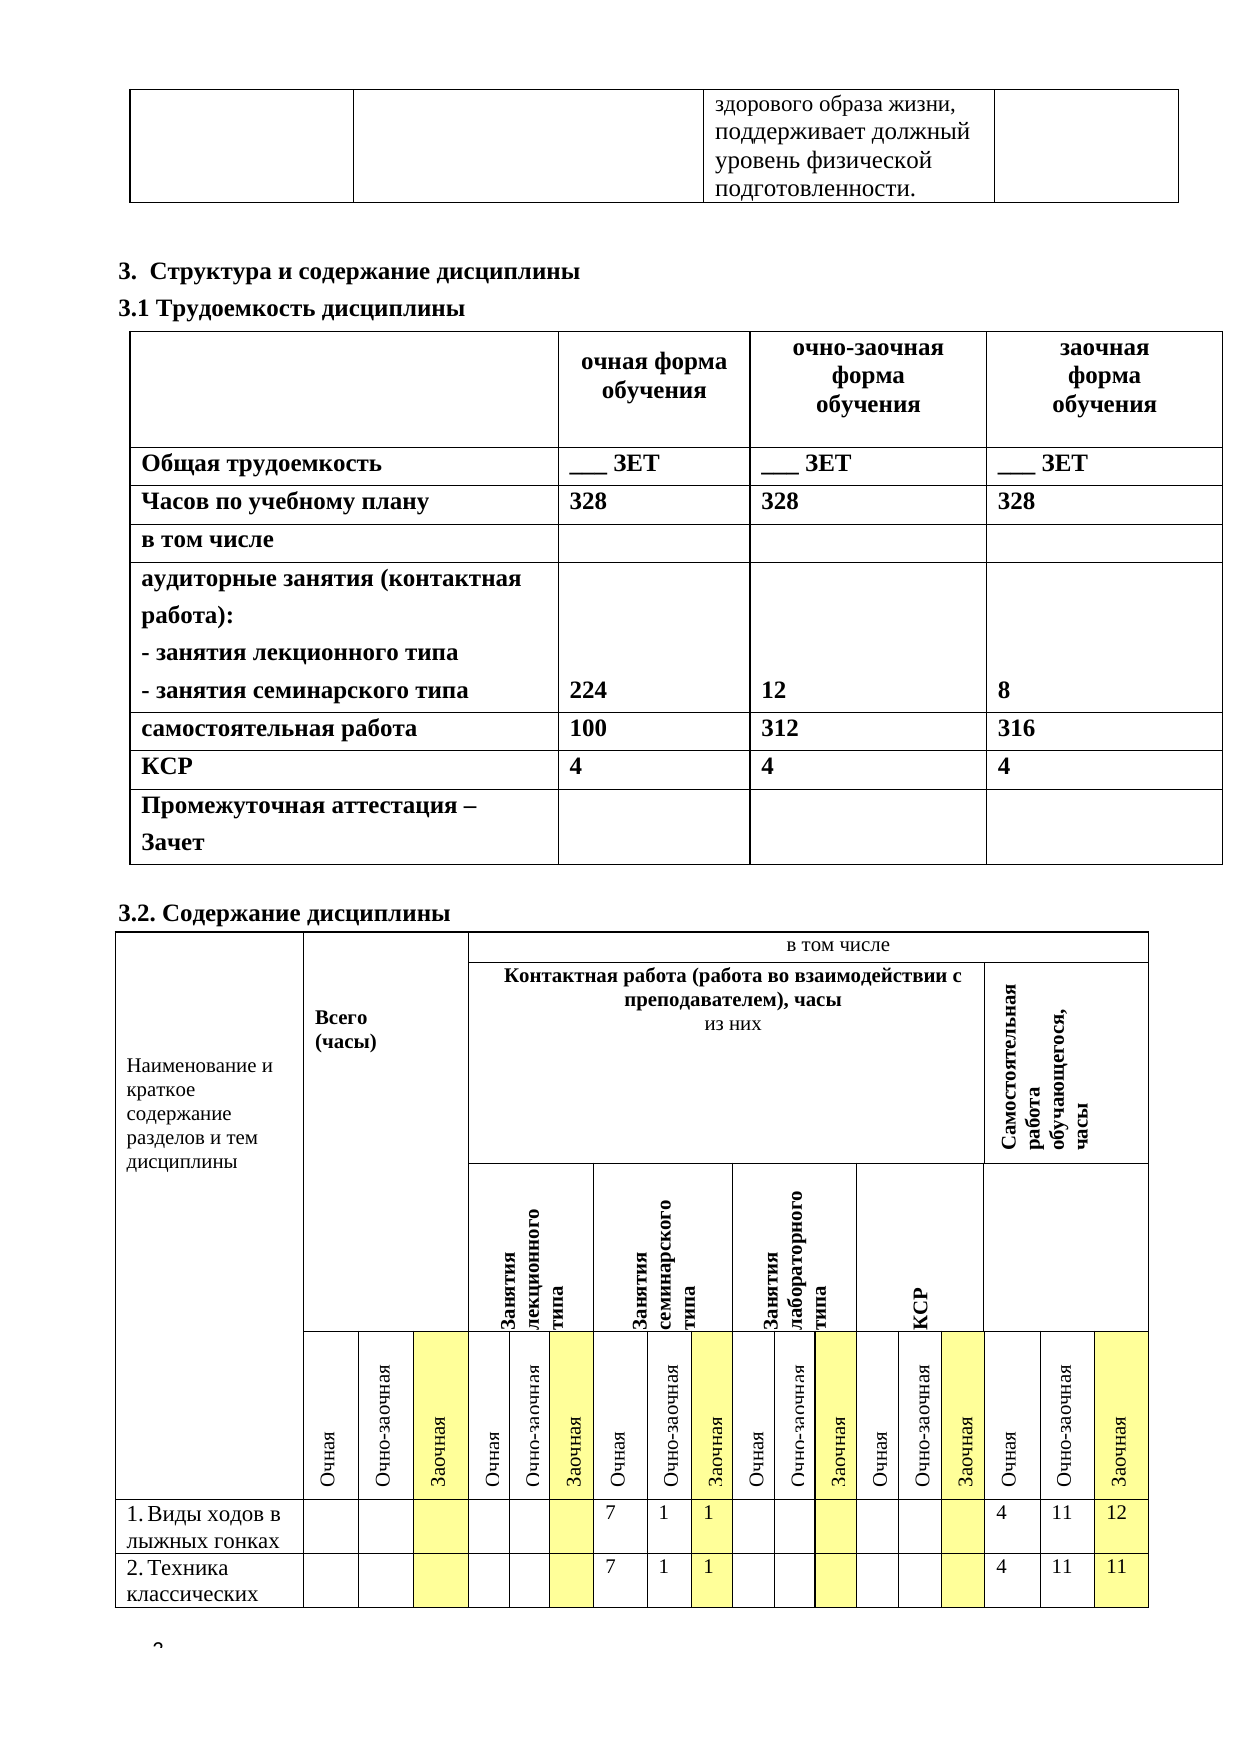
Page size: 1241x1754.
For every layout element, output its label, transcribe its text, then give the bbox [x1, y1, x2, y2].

table_cell 4 [751, 751, 986, 789]
table_cell 11 [1041, 1554, 1094, 1607]
table_cell [987, 790, 1222, 864]
table_cell [733, 1554, 774, 1607]
table_cell Очная [985, 1332, 1040, 1499]
table_cell Очная [304, 1332, 358, 1499]
table_cell [414, 1500, 468, 1553]
table_cell Самостоятельная работа обучающегося, часы [985, 963, 1148, 1163]
table_header очная форма обучения [559, 332, 749, 447]
table_cell Заочная [816, 1332, 856, 1499]
table_cell Заочная [692, 1332, 732, 1499]
table_cell Очно-заочная [775, 1332, 814, 1499]
table_cell Очно-заочная [359, 1332, 413, 1499]
table_cell 316 [987, 713, 1222, 750]
table_cell 4 [987, 751, 1222, 789]
table_cell [510, 1554, 549, 1607]
table_cell 8 [987, 563, 1222, 712]
table_cell [816, 1554, 856, 1607]
table_cell Занятия семинарского типа [594, 1164, 732, 1331]
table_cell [704, 90, 994, 202]
table_cell 7 [594, 1554, 647, 1607]
table_cell [857, 1500, 898, 1553]
table_header заочная форма обучения [987, 332, 1222, 447]
table_cell 312 [751, 713, 986, 750]
table_cell Очно-заочная [1041, 1332, 1094, 1499]
table_cell 1 [692, 1500, 732, 1553]
table_cell Очно-заочная [648, 1332, 691, 1499]
table_cell 1 [648, 1554, 691, 1607]
table_cell Очно-заочная [510, 1332, 549, 1499]
table_cell ___ ЗЕТ [987, 448, 1222, 485]
table_cell [414, 1554, 468, 1607]
table_cell КСР [131, 751, 558, 789]
table_cell [751, 525, 986, 562]
table_cell [510, 1500, 549, 1553]
table_cell Промежуточная аттестация – Зачет [131, 790, 558, 864]
table_header Наименование и краткое содержание разделов и тем дисциплины [116, 933, 303, 1499]
table_cell Заочная [414, 1332, 468, 1499]
table_cell 12 [1095, 1500, 1148, 1553]
table_cell [984, 1164, 1148, 1331]
table_cell 11 [1041, 1500, 1094, 1553]
text 3. Структура и содержание дисциплины [118, 256, 1152, 285]
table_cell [116, 1554, 303, 1607]
table_cell Очная [857, 1332, 898, 1499]
table_cell 328 [559, 486, 749, 523]
table_cell ___ ЗЕТ [751, 448, 986, 485]
table_cell КСР [857, 1164, 983, 1331]
table_cell Виды ходов в лыжных гонках [116, 1500, 303, 1553]
table_header [131, 332, 558, 447]
table_cell [942, 1554, 984, 1607]
table_cell Занятия лекционного типа [469, 1164, 593, 1331]
table_cell 4 [985, 1500, 1040, 1553]
table_cell Очная [469, 1332, 509, 1499]
table_cell Очно-заочная [899, 1332, 941, 1499]
table_cell [559, 790, 749, 864]
table_cell 1 [648, 1500, 691, 1553]
table_cell в том числе [131, 525, 558, 562]
table_cell 12 [751, 563, 986, 712]
table_cell Заочная [550, 1332, 593, 1499]
table_cell [775, 1500, 814, 1553]
table_cell [469, 1554, 509, 1607]
table_cell [359, 1500, 413, 1553]
table_cell Очная [594, 1332, 647, 1499]
table_cell [899, 1500, 941, 1553]
table_cell Часов по учебному плану [131, 486, 558, 523]
table_cell аудиторные занятия (контактная работа): - занятия лекционного типа - занятия семинарского типа [131, 563, 558, 712]
table_header в том числе [469, 933, 1148, 962]
table_cell [304, 1554, 358, 1607]
table_cell [559, 525, 749, 562]
table_cell [550, 1500, 593, 1553]
table_cell 328 [987, 486, 1222, 523]
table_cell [995, 90, 1178, 202]
table_cell 7 [594, 1500, 647, 1553]
table_cell Занятия лабораторного типа [733, 1164, 856, 1331]
table_cell [469, 1500, 509, 1553]
table_header очно-заочная форма обучения [751, 332, 986, 447]
table_cell [857, 1554, 898, 1607]
table_cell [816, 1500, 856, 1553]
table_cell 4 [985, 1554, 1040, 1607]
table_cell [733, 1500, 774, 1553]
table_cell Контактная работа (работа во взаимодействии с преподавателем), часы из них [469, 963, 984, 1163]
table_cell 11 [1095, 1554, 1148, 1607]
table_cell Общая трудоемкость [131, 448, 558, 485]
table_cell [751, 790, 986, 864]
table_cell [775, 1554, 814, 1607]
table_cell Заочная [942, 1332, 984, 1499]
table_cell [942, 1500, 984, 1553]
table_cell Очная [733, 1332, 774, 1499]
table_cell 328 [751, 486, 986, 523]
table_cell Заочная [1095, 1332, 1148, 1499]
text 3.2. Содержание дисциплины [118, 898, 1152, 927]
table_cell [899, 1554, 941, 1607]
text 3.1 Трудоемкость дисциплины [118, 293, 1152, 322]
table_cell [987, 525, 1222, 562]
table_cell самостоятельная работа [131, 713, 558, 750]
table_cell 4 [559, 751, 749, 789]
table_cell 1 [692, 1554, 732, 1607]
table_cell 100 [559, 713, 749, 750]
table_cell [550, 1554, 593, 1607]
table_header Всего (часы) [304, 933, 468, 1331]
table_cell [304, 1500, 358, 1553]
table_cell 224 [559, 563, 749, 712]
table_cell ___ ЗЕТ [559, 448, 749, 485]
table_cell [359, 1554, 413, 1607]
